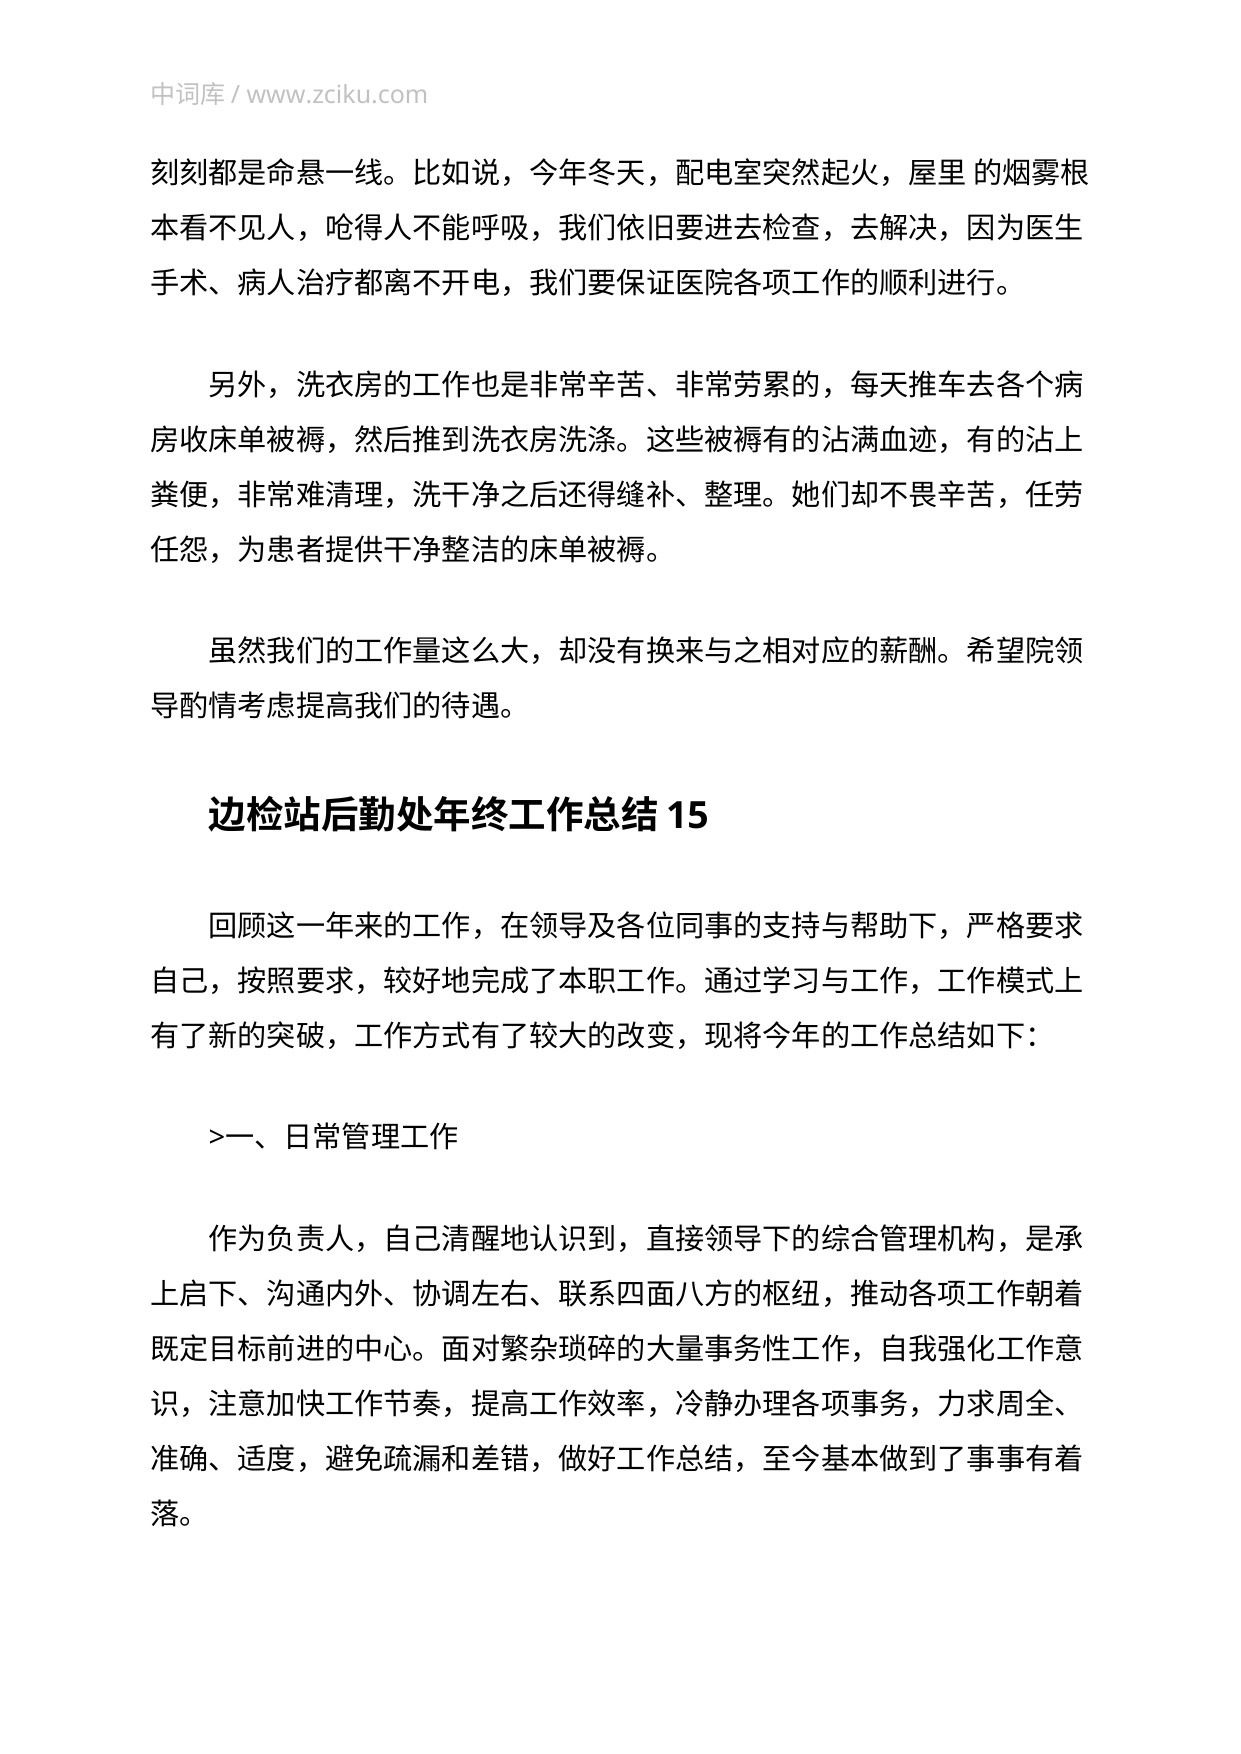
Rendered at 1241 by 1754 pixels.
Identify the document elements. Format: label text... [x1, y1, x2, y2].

text 边检站后勤处年终工作总结15 [150, 785, 1090, 839]
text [150, 150, 1090, 302]
text 虽然我们的工作量这么大，却没有换来与之相对应的薪酬。希望院领导酌情考虑提高我们的待遇。 [150, 628, 1090, 725]
text 回顾这一年来的工作，在领导及各位同事的支持与帮助下，严格要求自己，按照要求，较好地完成了本职工作。通过学习与工作，工作模式上有了新的突破，工作方式有了较大的改变，现将今年的工作总结如下： [150, 902, 1090, 1054]
text 另外，洗衣房的工作也是非常辛苦、非常劳累的，每天推车去各个病房收床单被褥，然后推到洗衣房洗涤。这些被褥有的沾满血迹，有的沾上粪便，非常难清理，洗干净之后还得缝补、整理。她们却不畏辛苦，任劳任怨，为患者提供干净整洁的床单被褥。 [150, 362, 1090, 568]
text 作为负责人，自己清醒地认识到，直接领导下的综合管理机构，是承上启下、沟通内外、协调左右、联系四面八方的枢纽，推动各项工作朝着既定目标前进的中心。面对繁杂琐碎的大量事务性工作，自我强化工作意识，注意加快工作节奏，提高工作效率，冷静办理各项事务，力求周全、准确、适度，避免疏漏和差错，做好工作总结，至今基本做到了事事有着落。 [150, 1216, 1090, 1533]
text >一、日常管理工作 [150, 1114, 1090, 1156]
